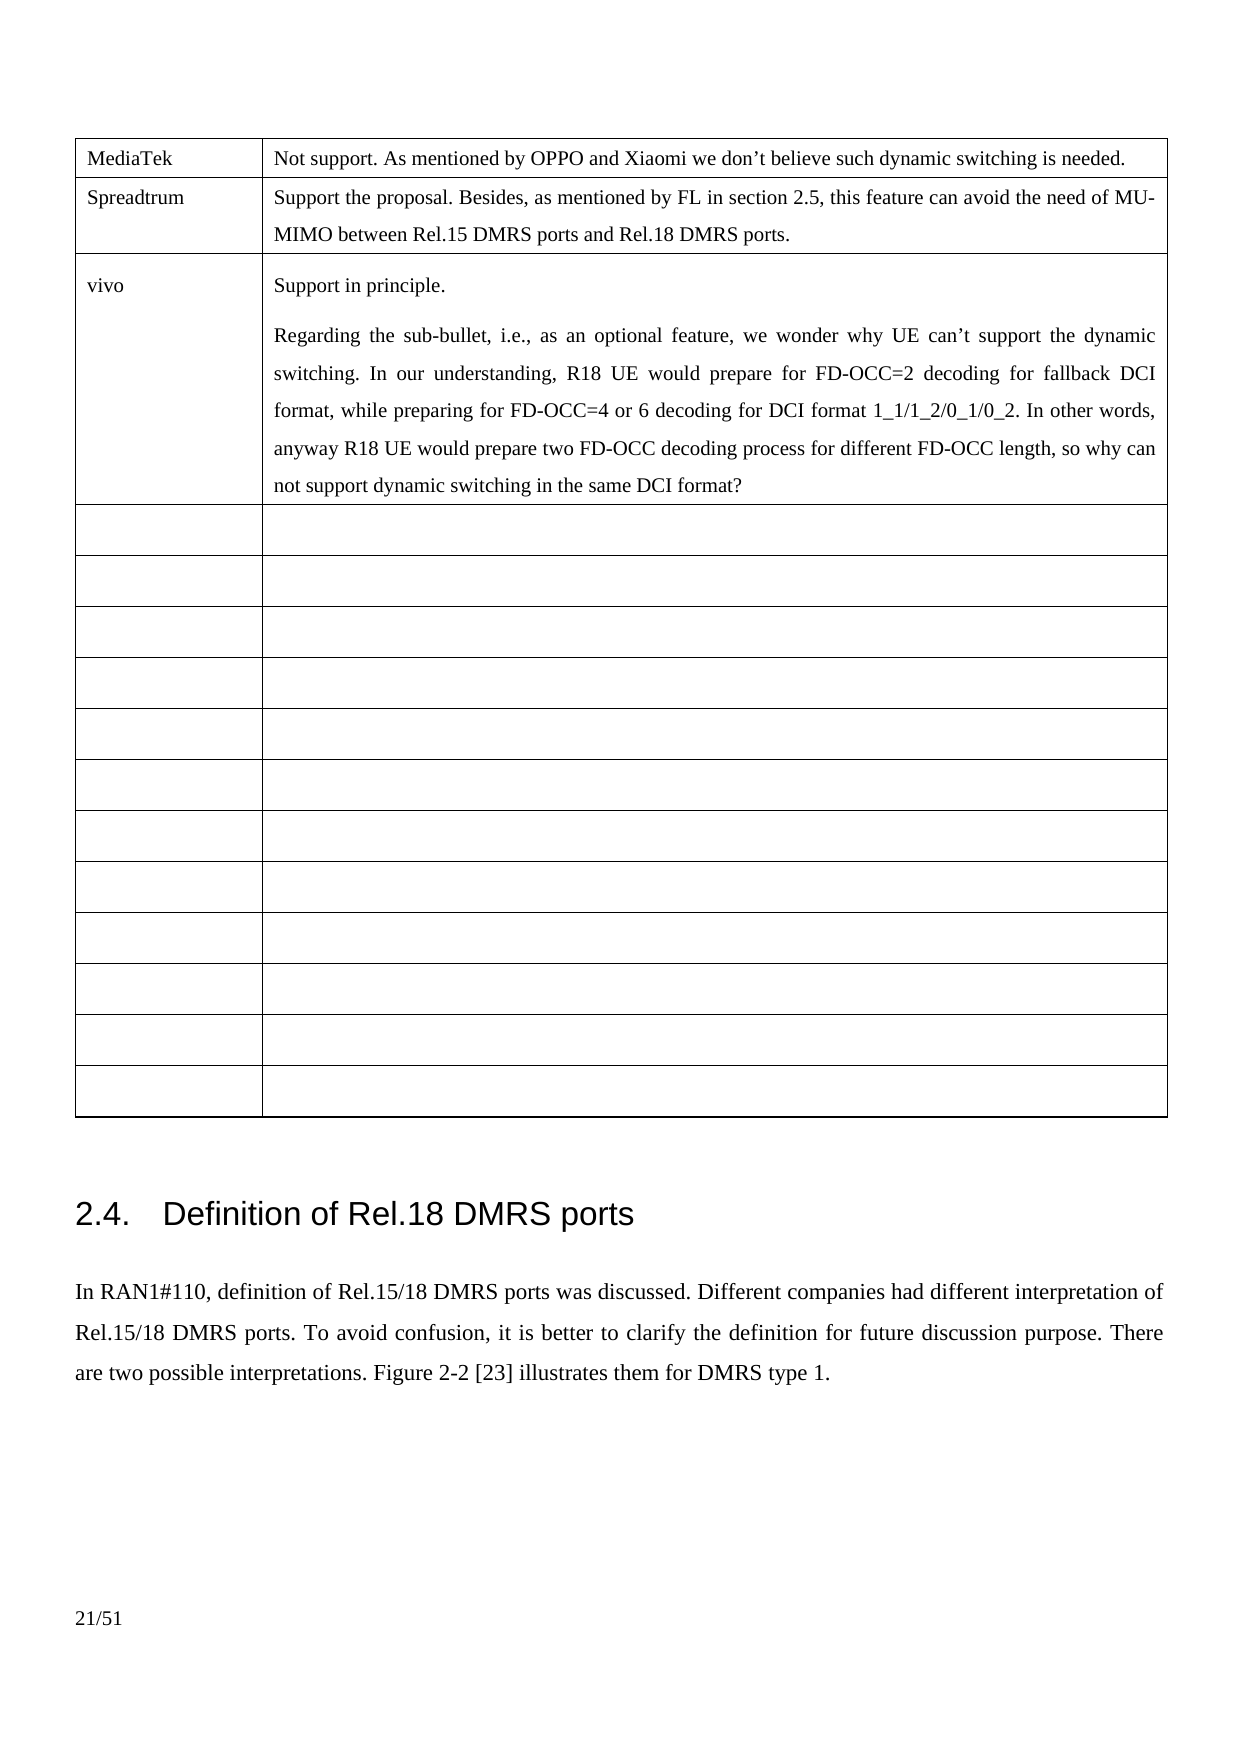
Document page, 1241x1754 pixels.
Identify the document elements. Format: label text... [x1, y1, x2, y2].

table_cell [76, 811, 262, 861]
table_cell [263, 811, 1167, 861]
table_cell [76, 964, 262, 1014]
table_cell MediaTek [76, 139, 262, 177]
table_cell [263, 607, 1167, 657]
table_cell [263, 913, 1167, 963]
table_cell Spreadtrum [76, 178, 262, 253]
table_cell [76, 1015, 262, 1065]
table_cell [76, 862, 262, 912]
table_cell [263, 658, 1167, 708]
table_cell [263, 862, 1167, 912]
table_cell [76, 1066, 262, 1116]
table_cell [263, 760, 1167, 810]
table_cell [263, 505, 1167, 555]
table_cell [263, 556, 1167, 606]
table_cell [76, 760, 262, 810]
table_cell [263, 709, 1167, 759]
table_cell [263, 964, 1167, 1014]
table_cell [263, 1015, 1167, 1065]
table_cell [76, 556, 262, 606]
table_cell [76, 913, 262, 963]
table_cell Support the proposal. Besides, as mentioned by FL in section 2.5, this feature can avoid the need of MU-MIMO between Rel.15 DMRS ports and Rel.18 DMRS ports. [263, 178, 1167, 253]
table_cell Support in principle. Regarding the sub-bullet, i.e., as an optional feature, we wonder why UE can’t support the dynamic switching. In our understanding, R18 UE would prepare for FD-OCC=2 decoding for fallback DCI format, while preparing for FD-OCC=4 or 6 decoding for DCI format 1_1/1_2/0_1/0_2. In other words, anyway R18 UE would prepare two FD-OCC decoding process for different FD-OCC length, so why can not support dynamic switching in the same DCI format? [263, 254, 1167, 504]
table_cell [76, 607, 262, 657]
table_cell vivo [76, 254, 262, 504]
subtitle Definition of Rel.18 DMRS ports [75, 1176, 1165, 1251]
table_cell Not support. As mentioned by OPPO and Xiaomi we don’t believe such dynamic switching is needed. [263, 139, 1167, 177]
table_cell [76, 505, 262, 555]
table_cell [76, 658, 262, 708]
table_cell [76, 709, 262, 759]
text In RAN1#110, definition of Rel.15/18 DMRS ports was discussed. Different companies had different interpretation of Rel.15/18 DMRS ports. To avoid confusion, it is better to clarify the definition for future discussion purpose. There are two possible interpretations. Figure 2-2 [23] illustrates them for DMRS type 1. [75, 1273, 1165, 1391]
table_cell [263, 1066, 1167, 1116]
